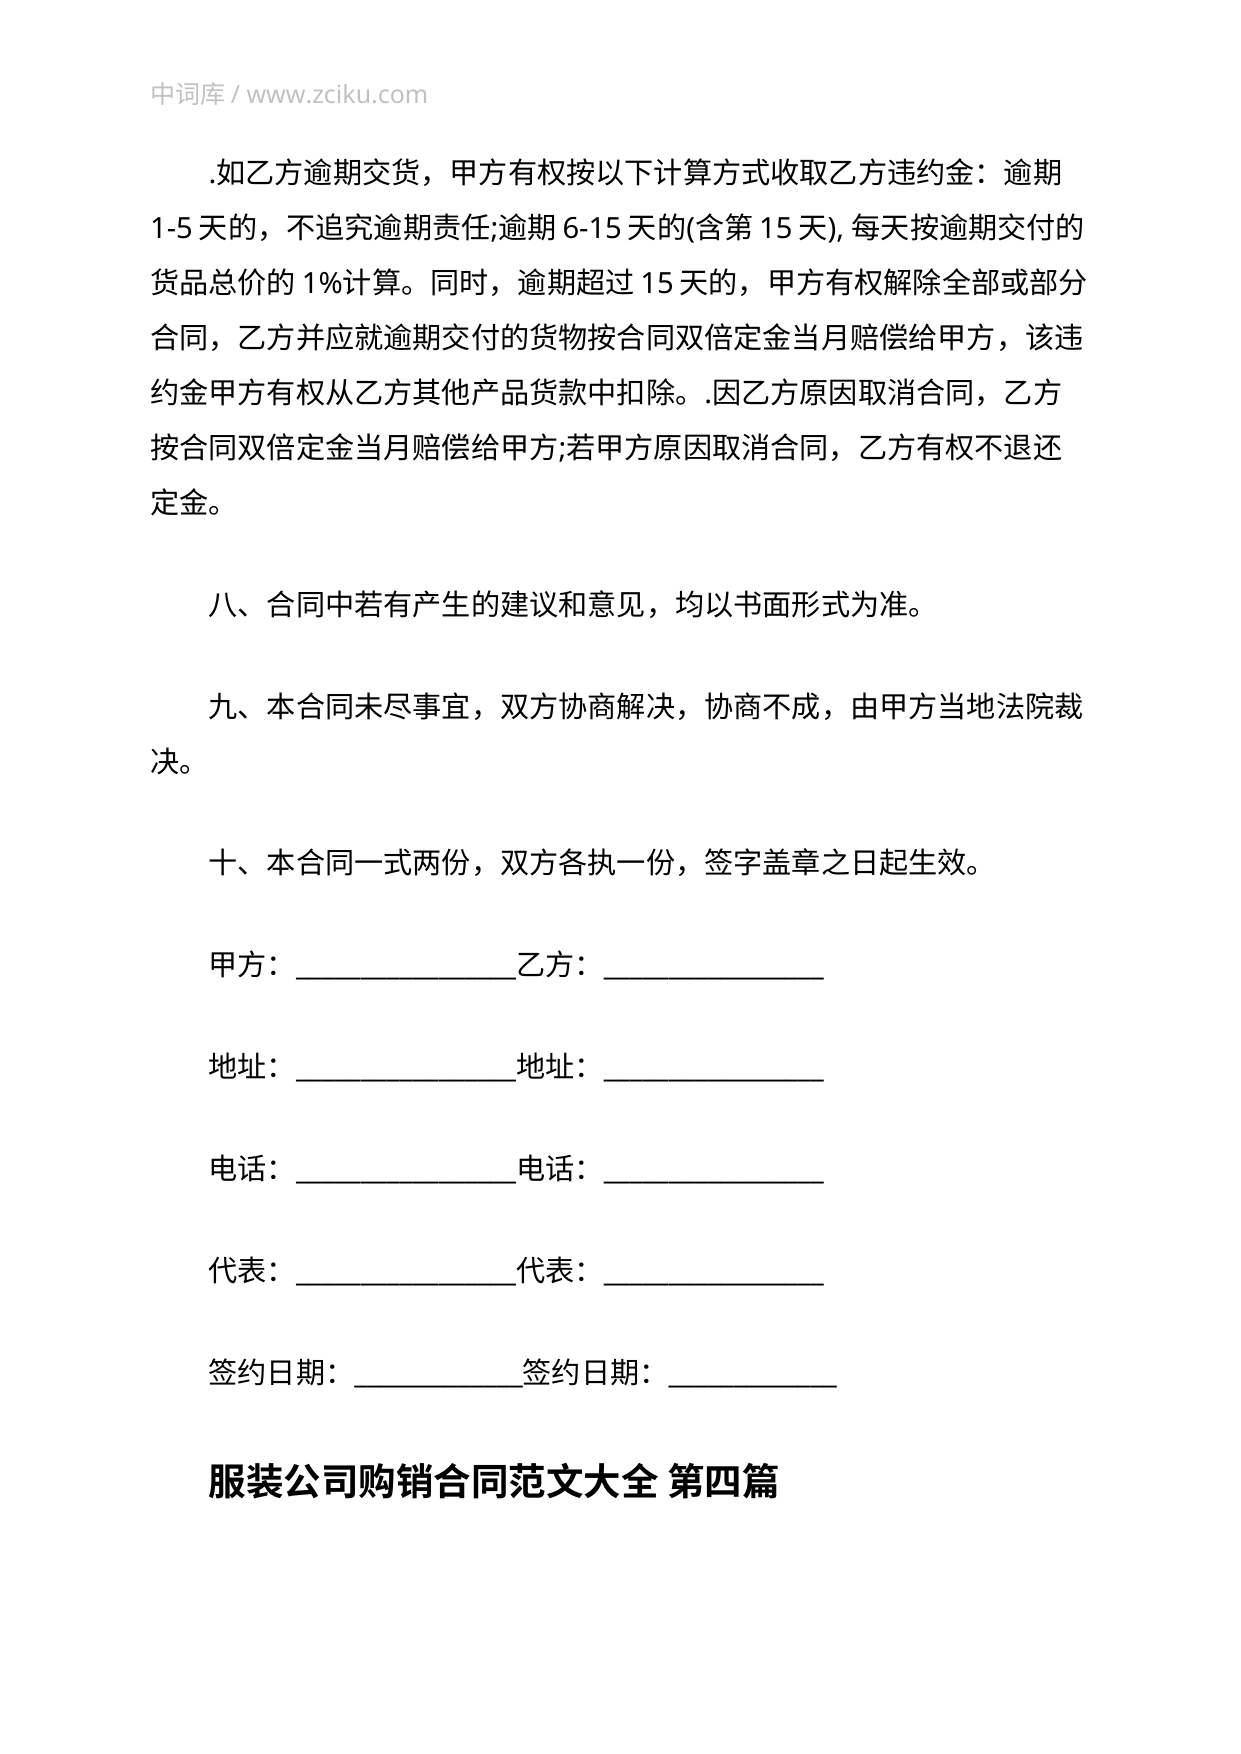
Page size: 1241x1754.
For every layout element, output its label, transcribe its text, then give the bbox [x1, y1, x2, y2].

text 八、合同中若有产生的建议和意见，均以书面形式为准。 [150, 582, 1090, 624]
text 地址：_________________地址：_________________ [150, 1044, 1090, 1086]
text 甲方：_________________乙方：_________________ [150, 942, 1090, 984]
text 服装公司购销合同范文大全 第四篇 [150, 1452, 1090, 1506]
text 十、本合同一式两份，双方各执一份，签字盖章之日起生效。 [150, 840, 1090, 882]
text 代表：_________________代表：_________________ [150, 1248, 1090, 1290]
text 九、本合同未尽事宜，双方协商解决，协商不成，由甲方当地法院裁决。 [150, 683, 1090, 781]
text 电话：_________________电话：_________________ [150, 1146, 1090, 1188]
text 签约日期：_____________签约日期：_____________ [150, 1350, 1090, 1392]
text .如乙方逾期交货，甲方有权按以下计算方式收取乙方违约金：逾期1-5天的，不追究逾期责任;逾期6-15天的(含第15天), 每天按逾期交付的货品总价的1%计算。同时，逾期超过15天的，甲方有权解除全部或部分合同，乙方并应就逾期交付的货物按合同双倍定金当月赔偿给甲方，该违约金甲方有权从乙方其他产品货款中扣除。.因乙方原因取消合同，乙方按合同双倍定金当月赔偿给甲方;若甲方原因取消合同，乙方有权不退还定金。 [150, 150, 1090, 522]
